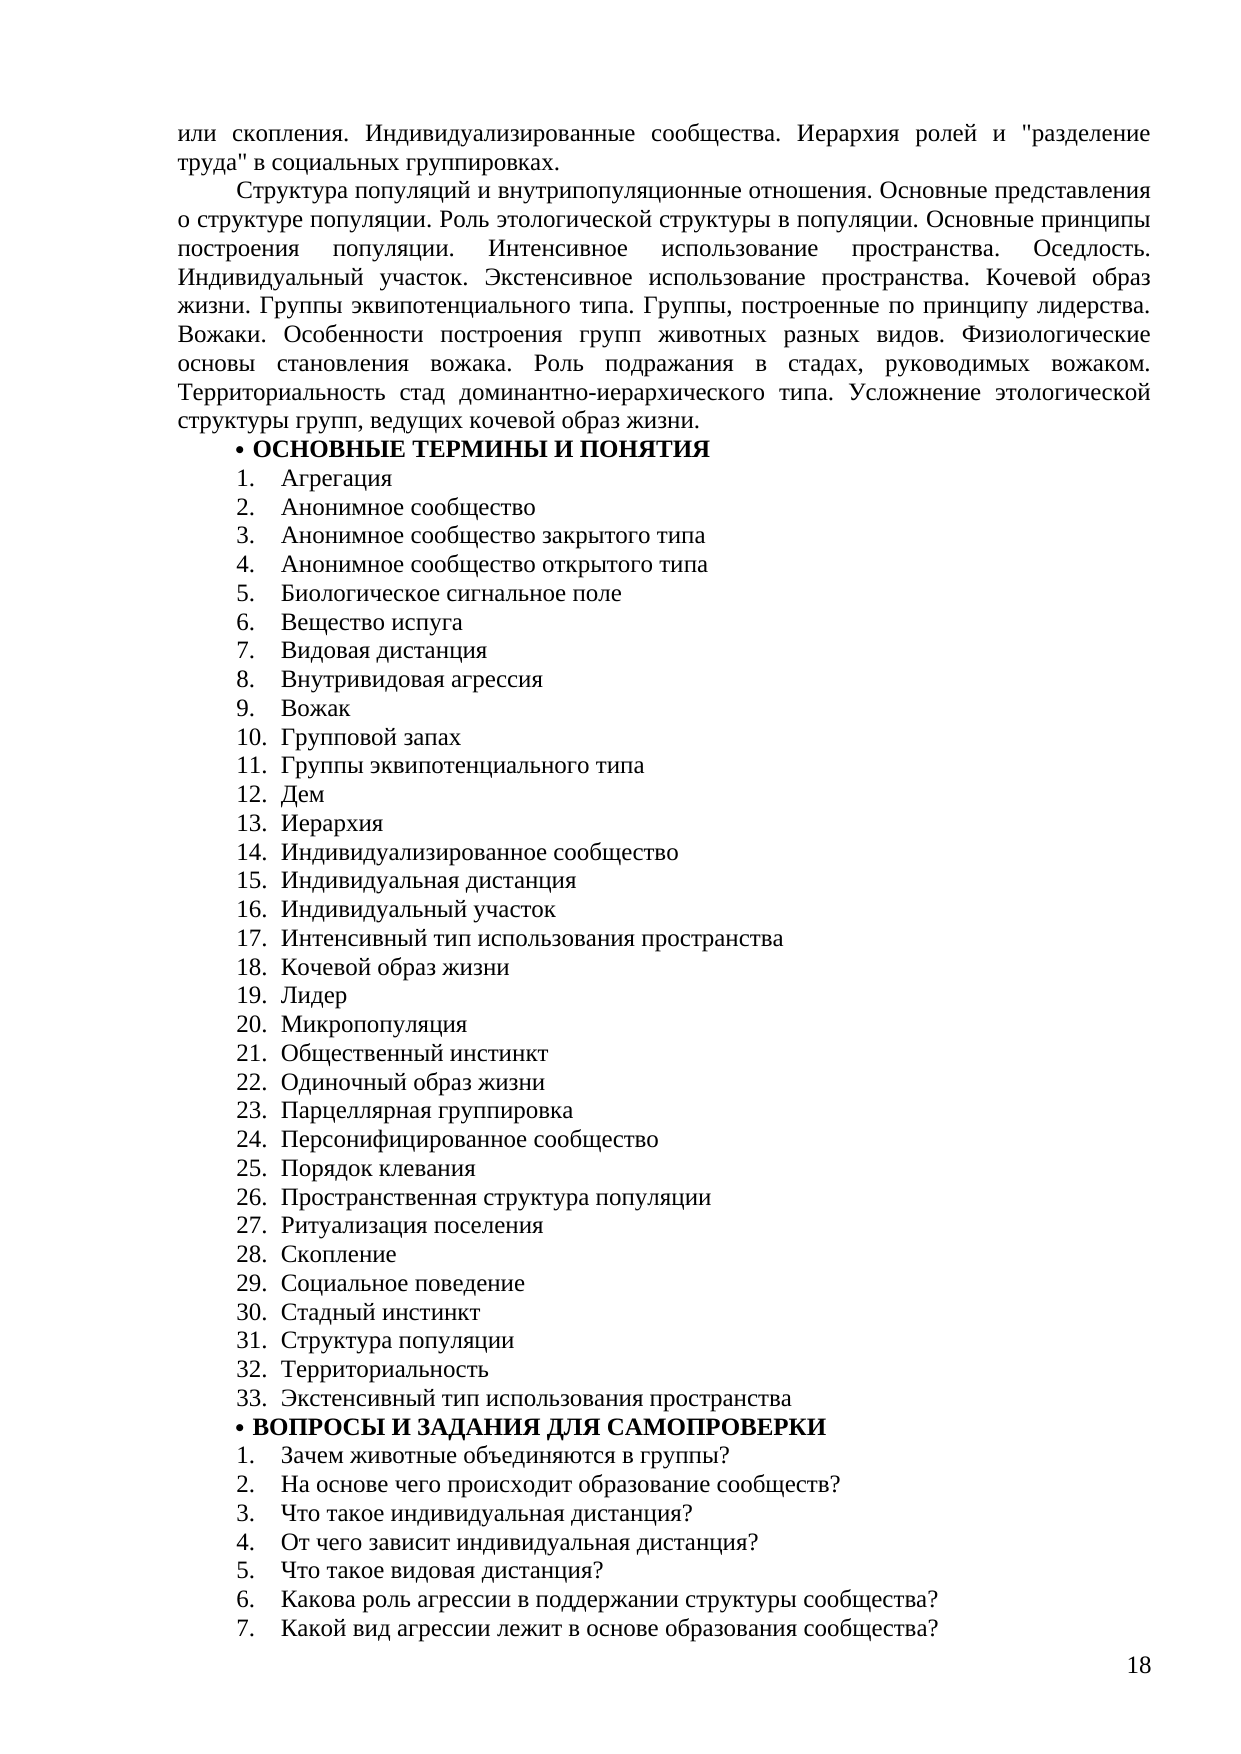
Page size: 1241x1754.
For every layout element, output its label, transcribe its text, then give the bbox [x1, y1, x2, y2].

list Индивидуальная дистанция [177, 866, 1152, 894]
list Биологическое сигнальное поле [177, 578, 1152, 607]
list Микропопуляция [177, 1009, 1152, 1038]
list От чего зависит индивидуальная дистанция? [177, 1527, 1152, 1556]
list Пространственная структура популяции [177, 1182, 1152, 1211]
list Зачем животные объединяются в группы? [177, 1441, 1152, 1469]
list Экстенсивный тип использования пространства [177, 1383, 1152, 1412]
list Порядок клевания [177, 1153, 1152, 1182]
list Стадный инстинкт [177, 1297, 1152, 1326]
list Социальное поведение [177, 1268, 1152, 1297]
list Индивидуальный участок [177, 894, 1152, 923]
list Группы эквипотенциального типа [177, 751, 1152, 779]
list Парцеллярная группировка [177, 1096, 1152, 1124]
list ОСНОВНЫЕ ТЕРМИНЫ И ПОНЯТИЯ [177, 434, 1152, 463]
text Структура популяций и внутрипопуляционные отношения. Основные представления о структуре популяции. Роль этологической структуры в популяции. Основные принципы построения популяции. Интенсивное использование пространства. Оседлость. Индивидуальный участок. Экстенсивное использование пространства. Кочевой образ жизни. Группы эквипотенциального типа. Группы, построенные по принципу лидерства. Вожаки. Особенности построения групп животных разных видов. Физиологические основы становления вожака. Роль подражания в стадах, руководимых вожаком. Территориальность стад доминантно-иерархического типа. Усложнение этологической структуры групп, ведущих кочевой образ жизни. [177, 176, 1152, 434]
list Интенсивный тип использования пространства [177, 923, 1152, 952]
list Общественный инстинкт [177, 1038, 1152, 1067]
list Что такое видовая дистанция? [177, 1556, 1152, 1584]
list Какова роль агрессии в поддержании структуры сообщества? [177, 1584, 1152, 1613]
list Лидер [177, 981, 1152, 1009]
list Внутривидовая агрессия [177, 664, 1152, 693]
list Территориальность [177, 1354, 1152, 1383]
list Ритуализация поселения [177, 1211, 1152, 1239]
list Агрегация [177, 463, 1152, 492]
list Анонимное сообщество открытого типа [177, 549, 1152, 578]
list Какой вид агрессии лежит в основе образования сообщества? [177, 1613, 1152, 1642]
list Кочевой образ жизни [177, 952, 1152, 981]
list Иерархия [177, 808, 1152, 837]
list Что такое индивидуальная дистанция? [177, 1498, 1152, 1527]
list Скопление [177, 1239, 1152, 1268]
list Структура популяции [177, 1326, 1152, 1354]
list Одиночный образ жизни [177, 1067, 1152, 1096]
list Анонимное сообщество закрытого типа [177, 521, 1152, 549]
list На основе чего происходит образование сообществ? [177, 1469, 1152, 1498]
list Анонимное сообщество [177, 492, 1152, 521]
list ВОПРОСЫ И ЗАДАНИЯ ДЛЯ САМОПРОВЕРКИ [177, 1412, 1152, 1441]
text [177, 118, 1152, 176]
list Вещество испуга [177, 607, 1152, 636]
list Индивидуализированное сообщество [177, 837, 1152, 866]
list Видовая дистанция [177, 636, 1152, 664]
list Персонифицированное сообщество [177, 1124, 1152, 1153]
list Вожак [177, 693, 1152, 722]
list Дем [177, 779, 1152, 808]
list Групповой запах [177, 722, 1152, 751]
